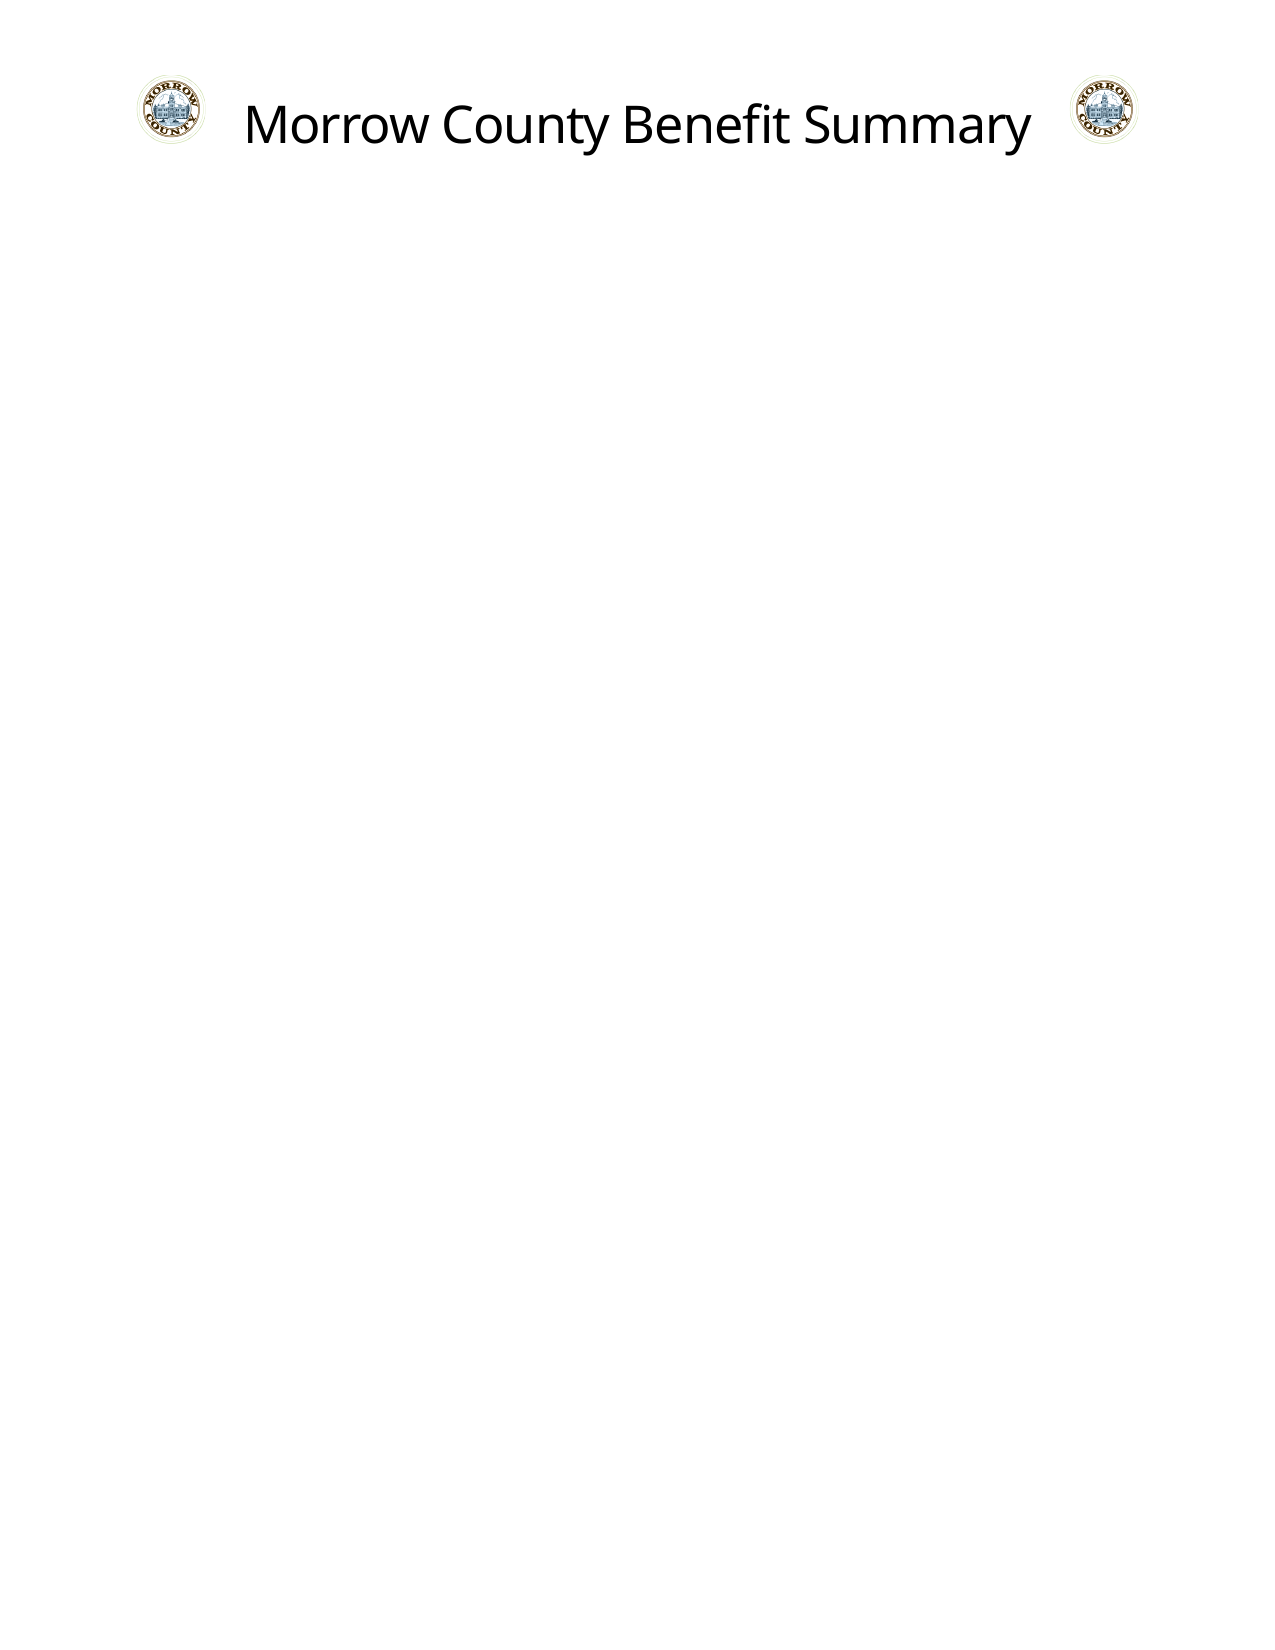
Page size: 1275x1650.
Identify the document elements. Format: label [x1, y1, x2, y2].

picture [136, 75, 206, 144]
picture [1069, 75, 1139, 144]
